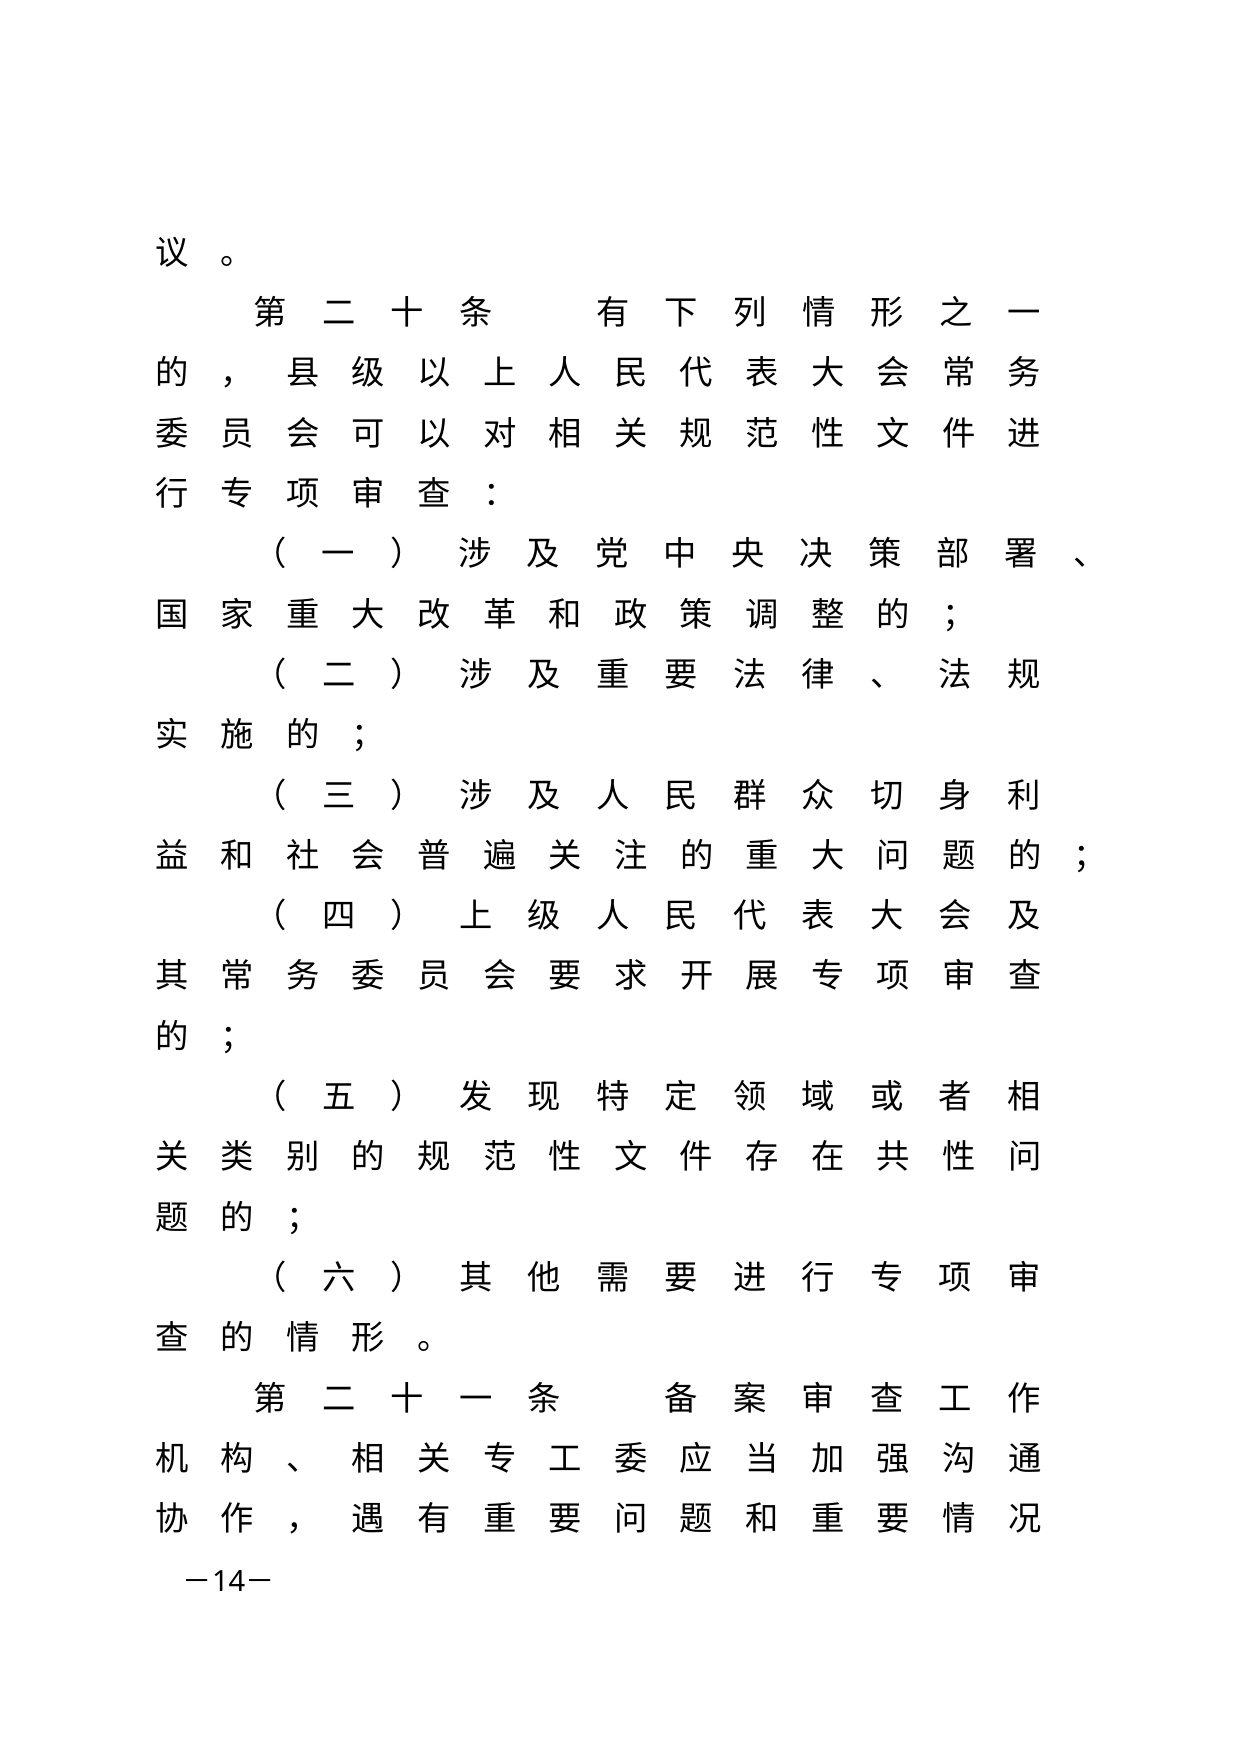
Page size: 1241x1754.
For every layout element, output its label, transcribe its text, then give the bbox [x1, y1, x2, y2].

text （四）上级人民代表大会及其常务委员会要求开展专项审查的； [155, 883, 1073, 1064]
text （一）涉及党中央决策部署、国家重大改革和政策调整的； [155, 521, 1073, 642]
text （五）发现特定领域或者相关类别的规范性文件存在共性问题的； [155, 1064, 1073, 1245]
text （六）其他需要进行专项审查的情形。 [155, 1245, 1073, 1365]
text （二）涉及重要法律、法规实施的； [155, 642, 1073, 762]
text 对不属于本级人民代表大会常务委员会审查范围的审查要求、审查建议，备案审查工作机构应当自收到之日起十日内移送有关备案审查机关处理，并向审查要求、审查建议提起人告知移送情况。备案审查工作机构在移送审查要求、审查建议时，可以向有关机关提出研究处理的意见和建议。 [155, 219, 1073, 280]
text 第二十条 有下列情形之一的，县级以上人民代表大会常务委员会可以对相关规范性文件进行专项审查： [155, 280, 1073, 521]
text （三）涉及人民群众切身利益和社会普遍关注的重大问题的； [155, 762, 1073, 883]
text 第二十一条 备案审查工作机构、相关专工委应当加强沟通协作，遇有重要问题和重要情况的，可以共同研究和协调；根据工作需要，可以对规范性文件进行联合审查。 [155, 1365, 1073, 1546]
